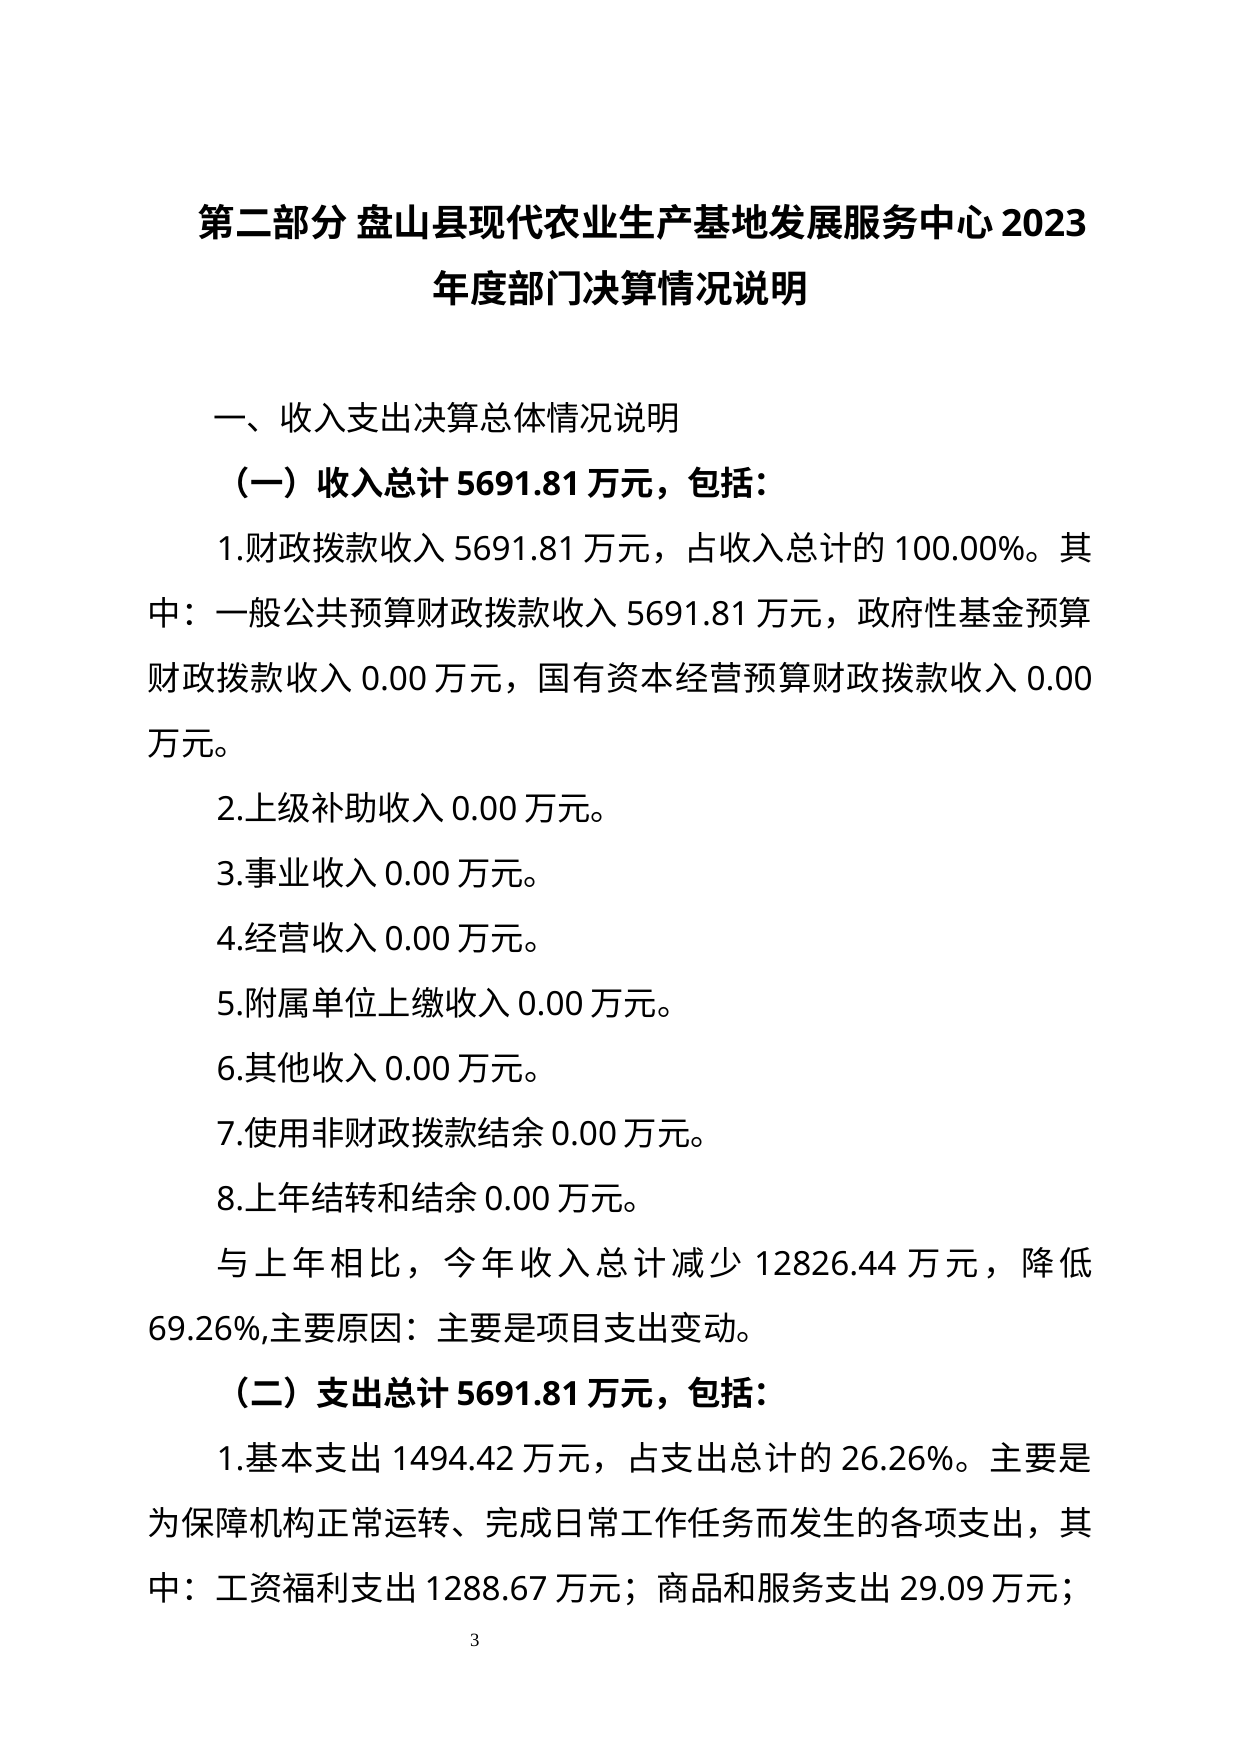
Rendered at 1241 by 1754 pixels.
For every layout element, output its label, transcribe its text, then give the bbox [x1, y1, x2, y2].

text 3.事业收入0.00万元。 [148, 838, 1093, 903]
text 1.财政拨款收入5691.81万元，占收入总计的100.00%。其中：一般公共预算财政拨款收入5691.81万元，政府性基金预算财政拨款收入0.00万元，国有资本经营预算财政拨款收入0.00万元。 [148, 513, 1093, 773]
text （一）收入总计5691.81万元，包括： [148, 448, 1093, 513]
text （二）支出总计5691.81万元，包括： [148, 1358, 1093, 1423]
text 第二部分 盘山县现代农业生产基地发展服务中心2023年度部门决算情况说明 [148, 188, 1093, 318]
text 5.附属单位上缴收入0.00万元。 [148, 968, 1093, 1033]
text 2.上级补助收入0.00万元。 [148, 773, 1093, 838]
text 4.经营收入0.00万元。 [148, 903, 1093, 968]
text 7.使用非财政拨款结余0.00万元。 [148, 1098, 1093, 1163]
text 与上年相比，今年收入总计减少12826.44万元，降低69.26%,主要原因：主要是项目支出变动。 [148, 1228, 1093, 1358]
text 6.其他收入0.00万元。 [148, 1033, 1093, 1098]
text 8.上年结转和结余0.00万元。 [148, 1163, 1093, 1228]
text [148, 1423, 1093, 1618]
text 一、收入支出决算总体情况说明 [148, 383, 1093, 448]
